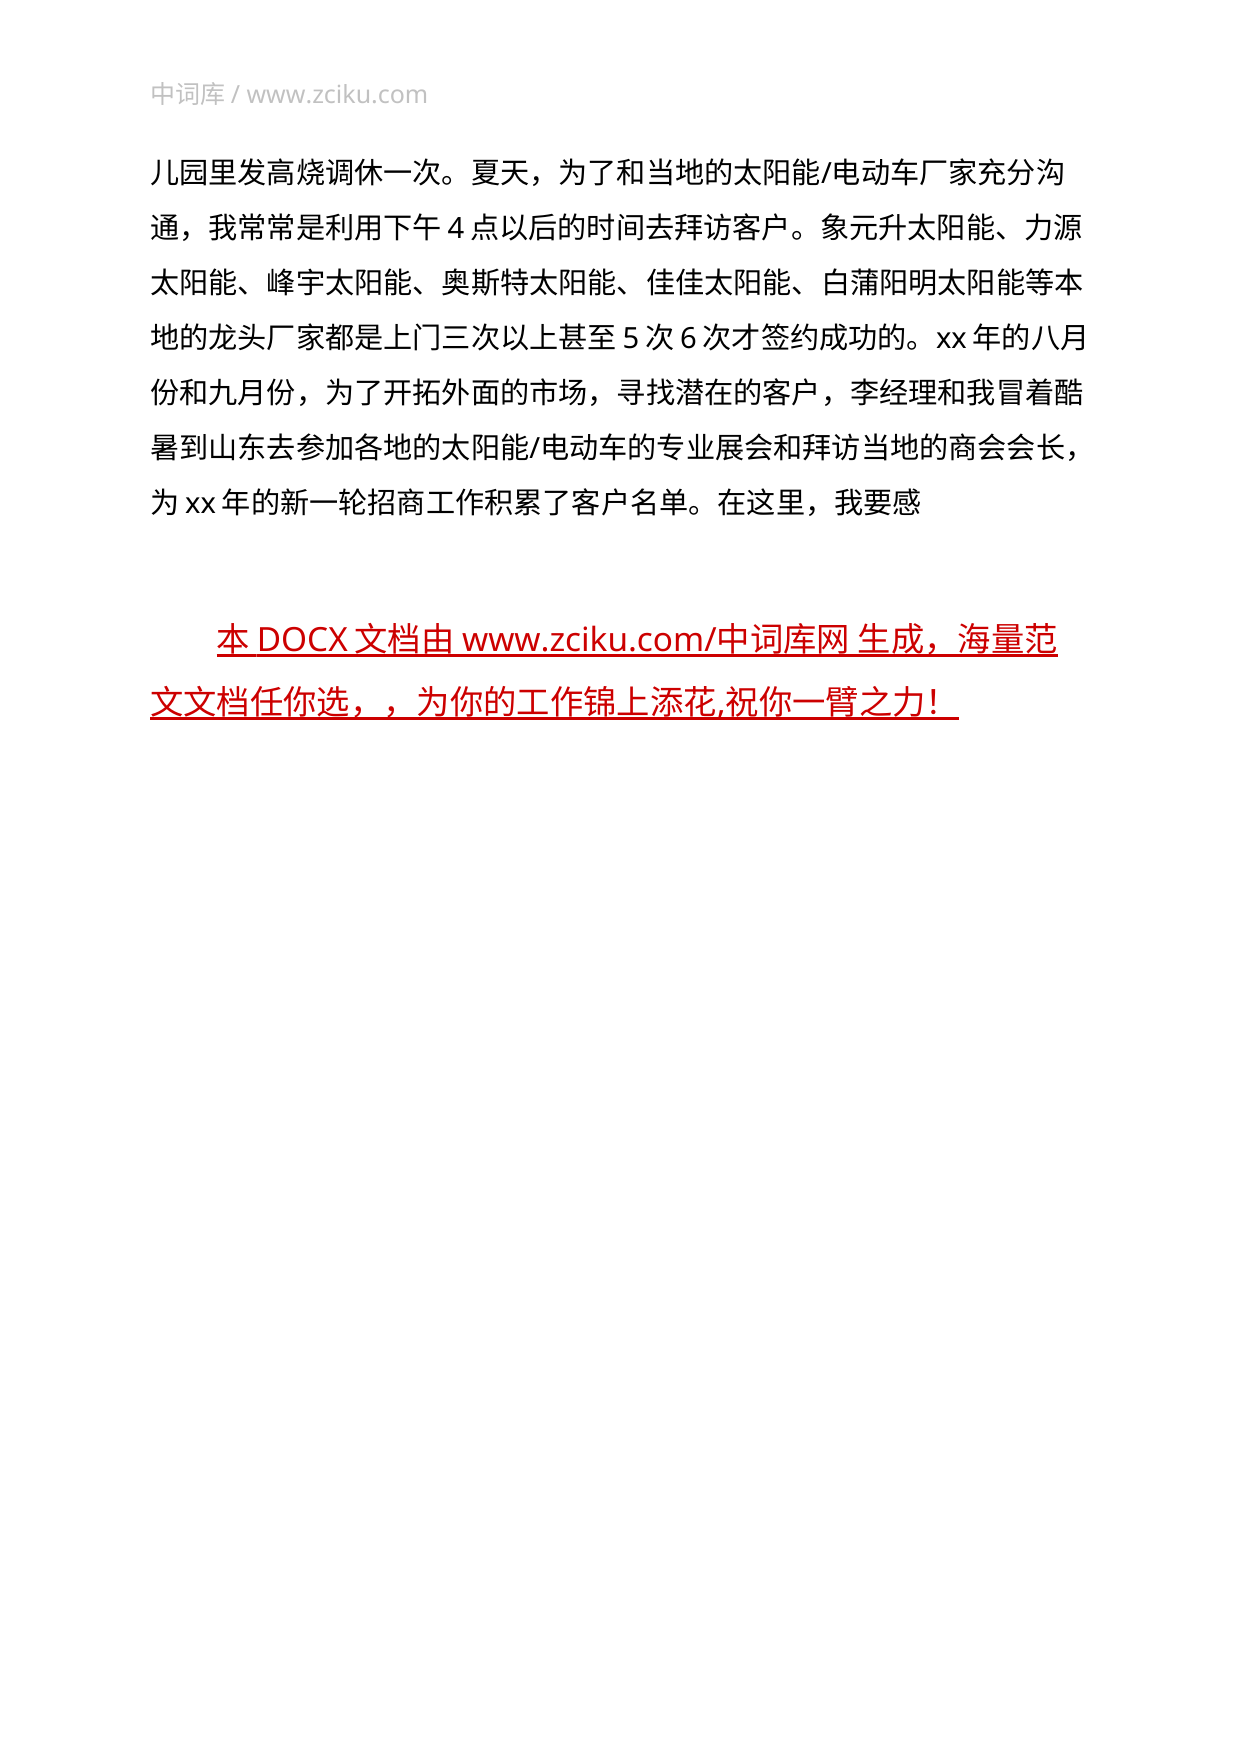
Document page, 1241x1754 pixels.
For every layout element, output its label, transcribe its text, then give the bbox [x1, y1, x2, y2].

text 本DOCX文档由 www.zciku.com/中词库网 生成，海量范文文档任你选，，为你的工作锦上添花,祝你一臂之力！ [150, 613, 1090, 724]
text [150, 150, 1090, 522]
